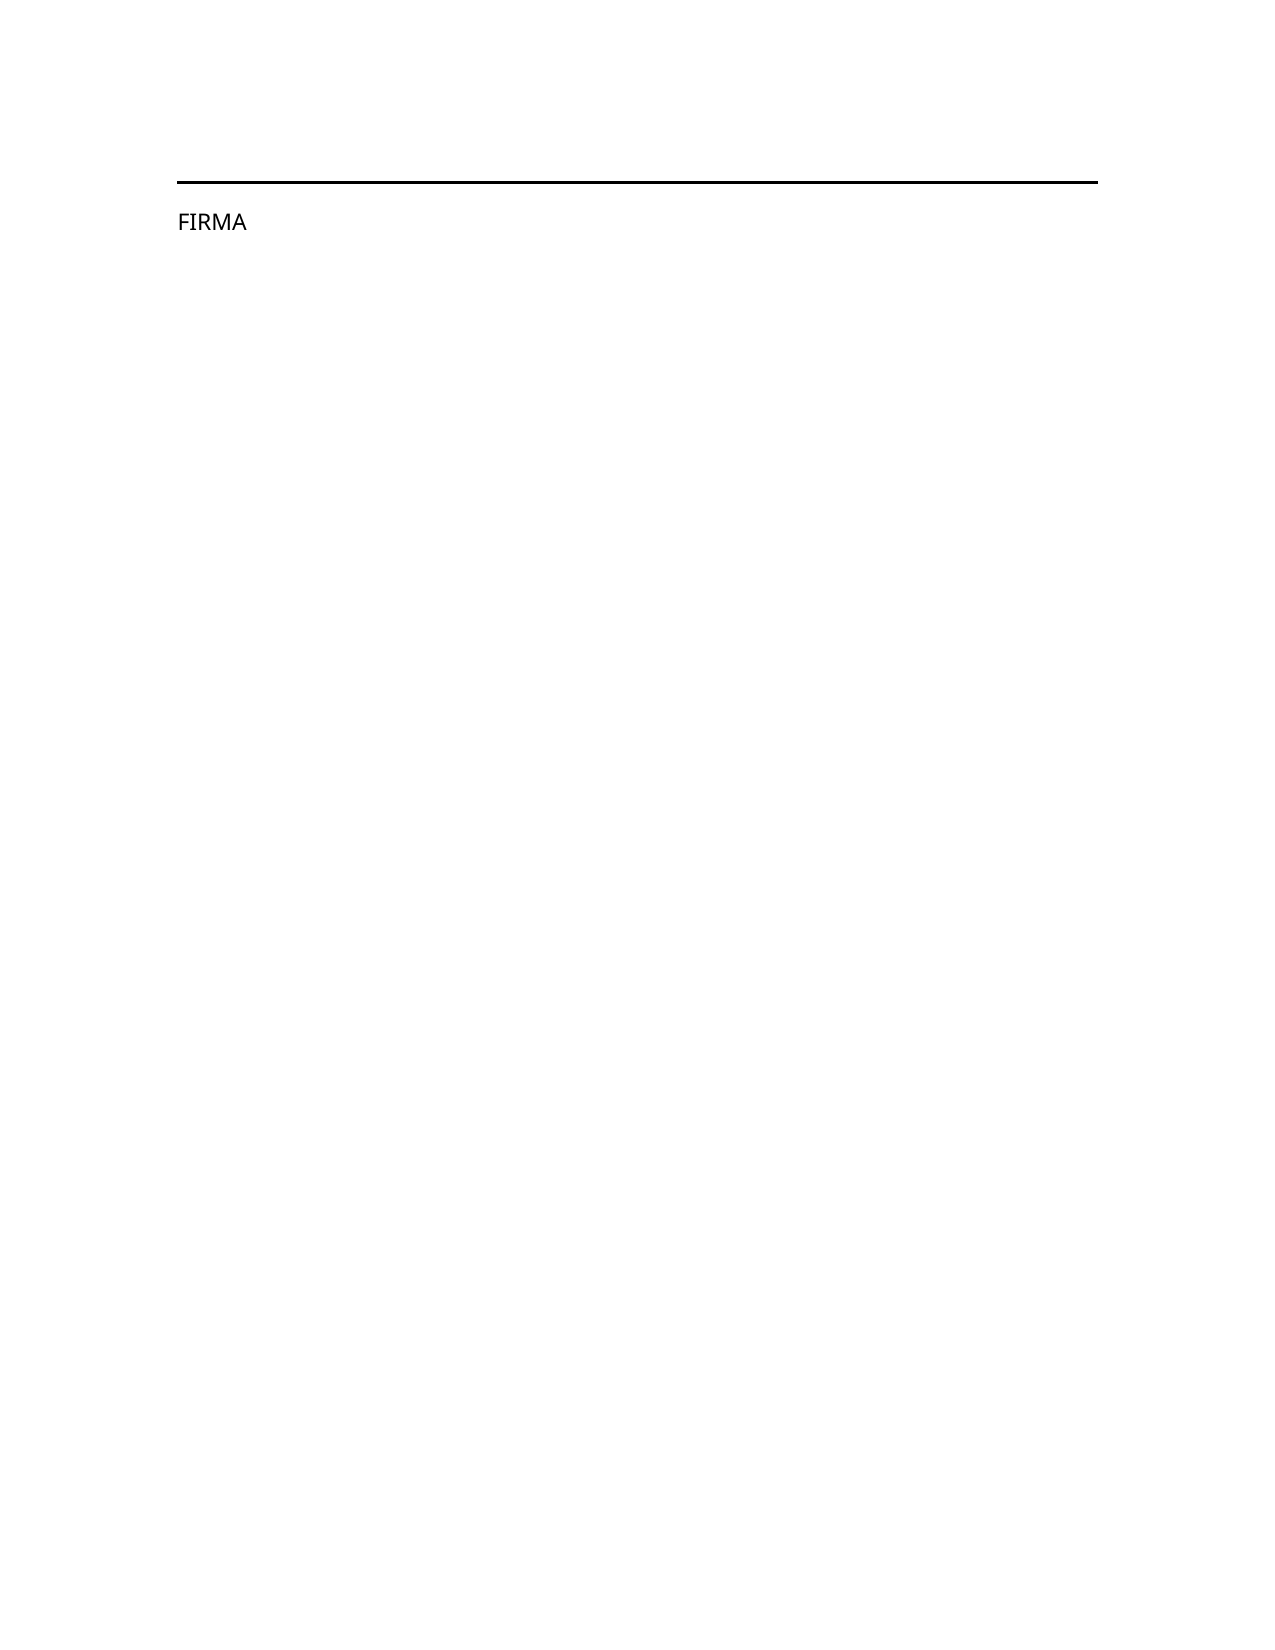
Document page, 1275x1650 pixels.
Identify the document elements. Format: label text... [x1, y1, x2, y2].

text FIRMA [177, 205, 1098, 237]
